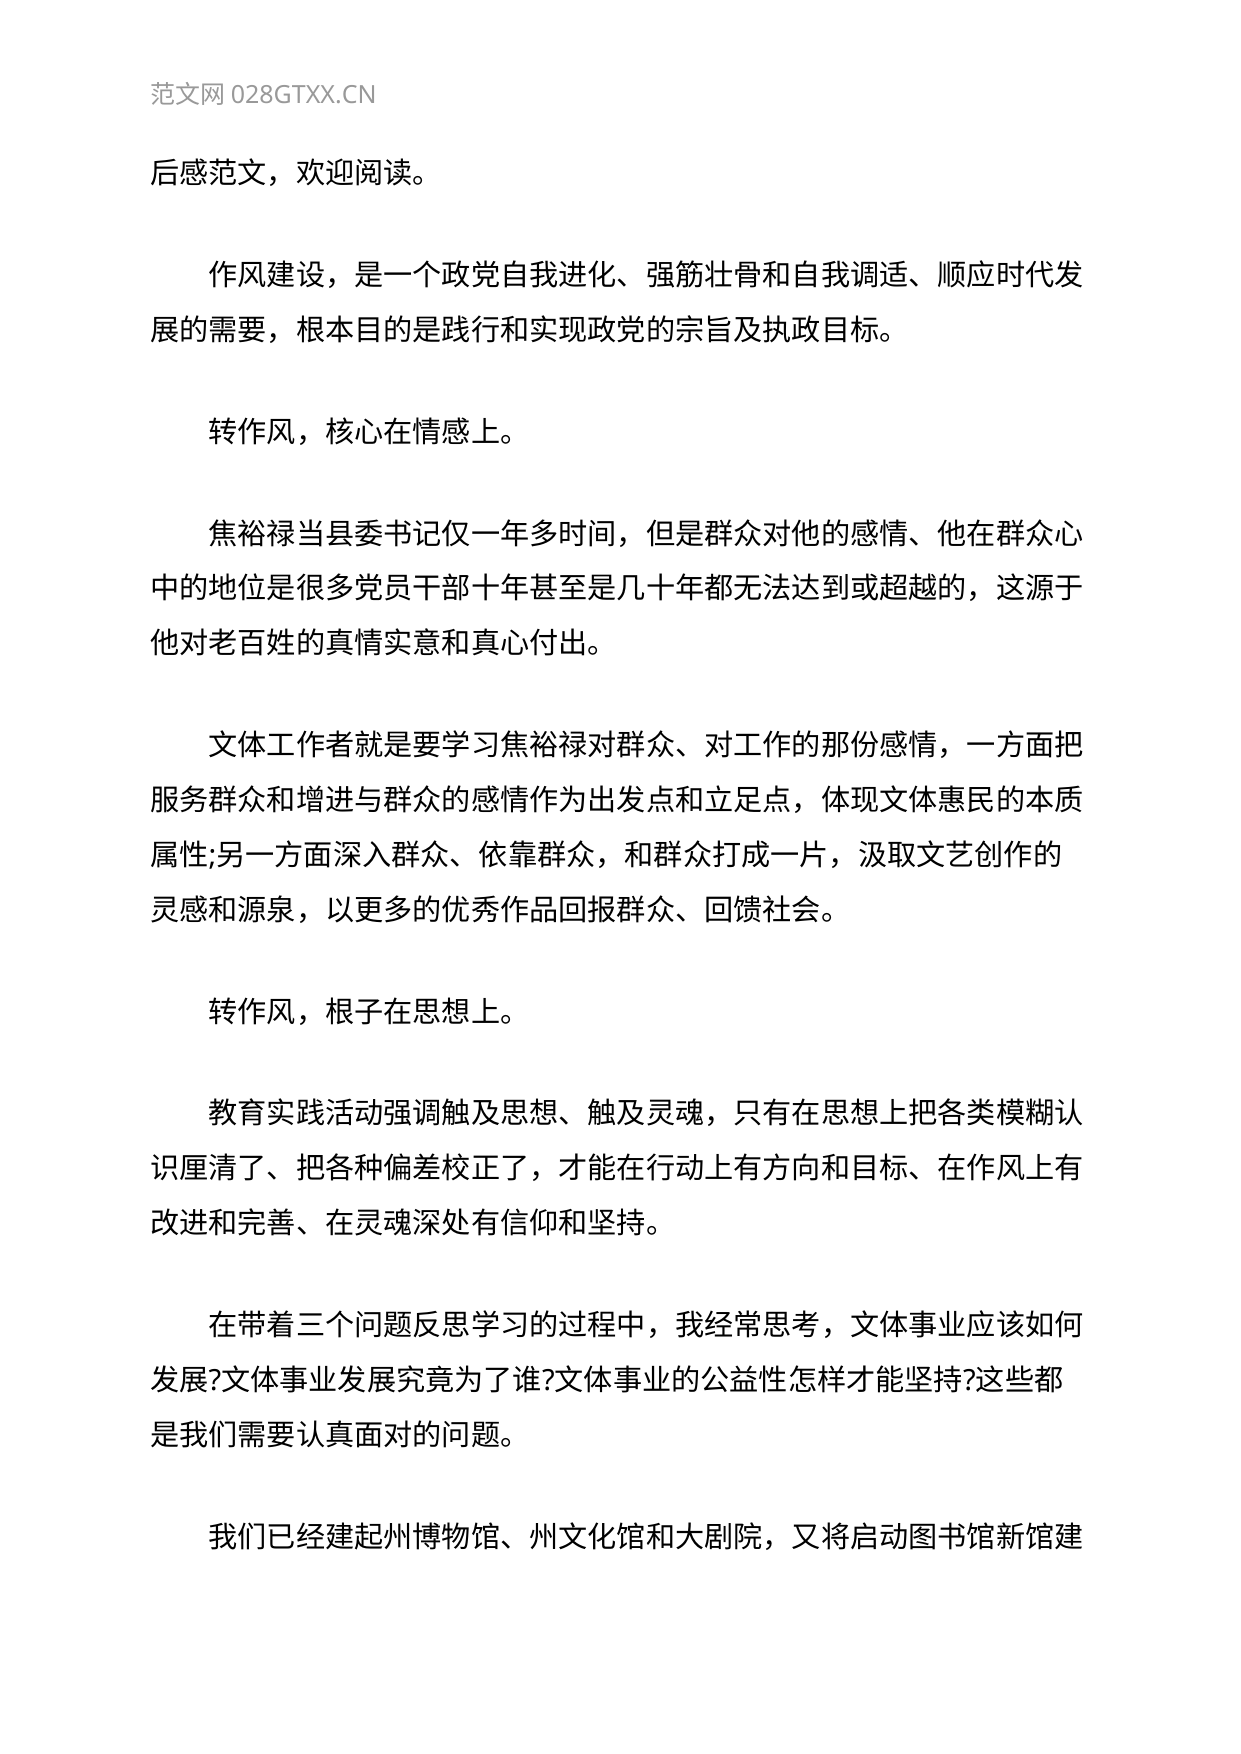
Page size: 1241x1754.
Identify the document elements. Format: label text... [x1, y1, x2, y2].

text 作风建设，是一个政党自我进化、强筋壮骨和自我调适、顺应时代发展的需要，根本目的是践行和实现政党的宗旨及执政目标。 [150, 252, 1090, 349]
text 焦裕禄当县委书记仅一年多时间，但是群众对他的感情、他在群众心中的地位是很多党员干部十年甚至是几十年都无法达到或超越的，这源于他对老百姓的真情实意和真心付出。 [150, 510, 1090, 662]
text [150, 1513, 1090, 1556]
text 教育实践活动强调触及思想、触及灵魂，只有在思想上把各类模糊认识厘清了、把各种偏差校正了，才能在行动上有方向和目标、在作风上有改进和完善、在灵魂深处有信仰和坚持。 [150, 1090, 1090, 1242]
text 文体工作者就是要学习焦裕禄对群众、对工作的那份感情，一方面把服务群众和增进与群众的感情作为出发点和立足点，体现文体惠民的本质属性;另一方面深入群众、依靠群众，和群众打成一片，汲取文艺创作的灵感和源泉，以更多的优秀作品回报群众、回馈社会。 [150, 722, 1090, 929]
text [150, 150, 1090, 192]
text 转作风，核心在情感上。 [150, 408, 1090, 451]
text 在带着三个问题反思学习的过程中，我经常思考，文体事业应该如何发展?文体事业发展究竟为了谁?文体事业的公益性怎样才能坚持?这些都是我们需要认真面对的问题。 [150, 1302, 1090, 1454]
text 转作风，根子在思想上。 [150, 988, 1090, 1031]
